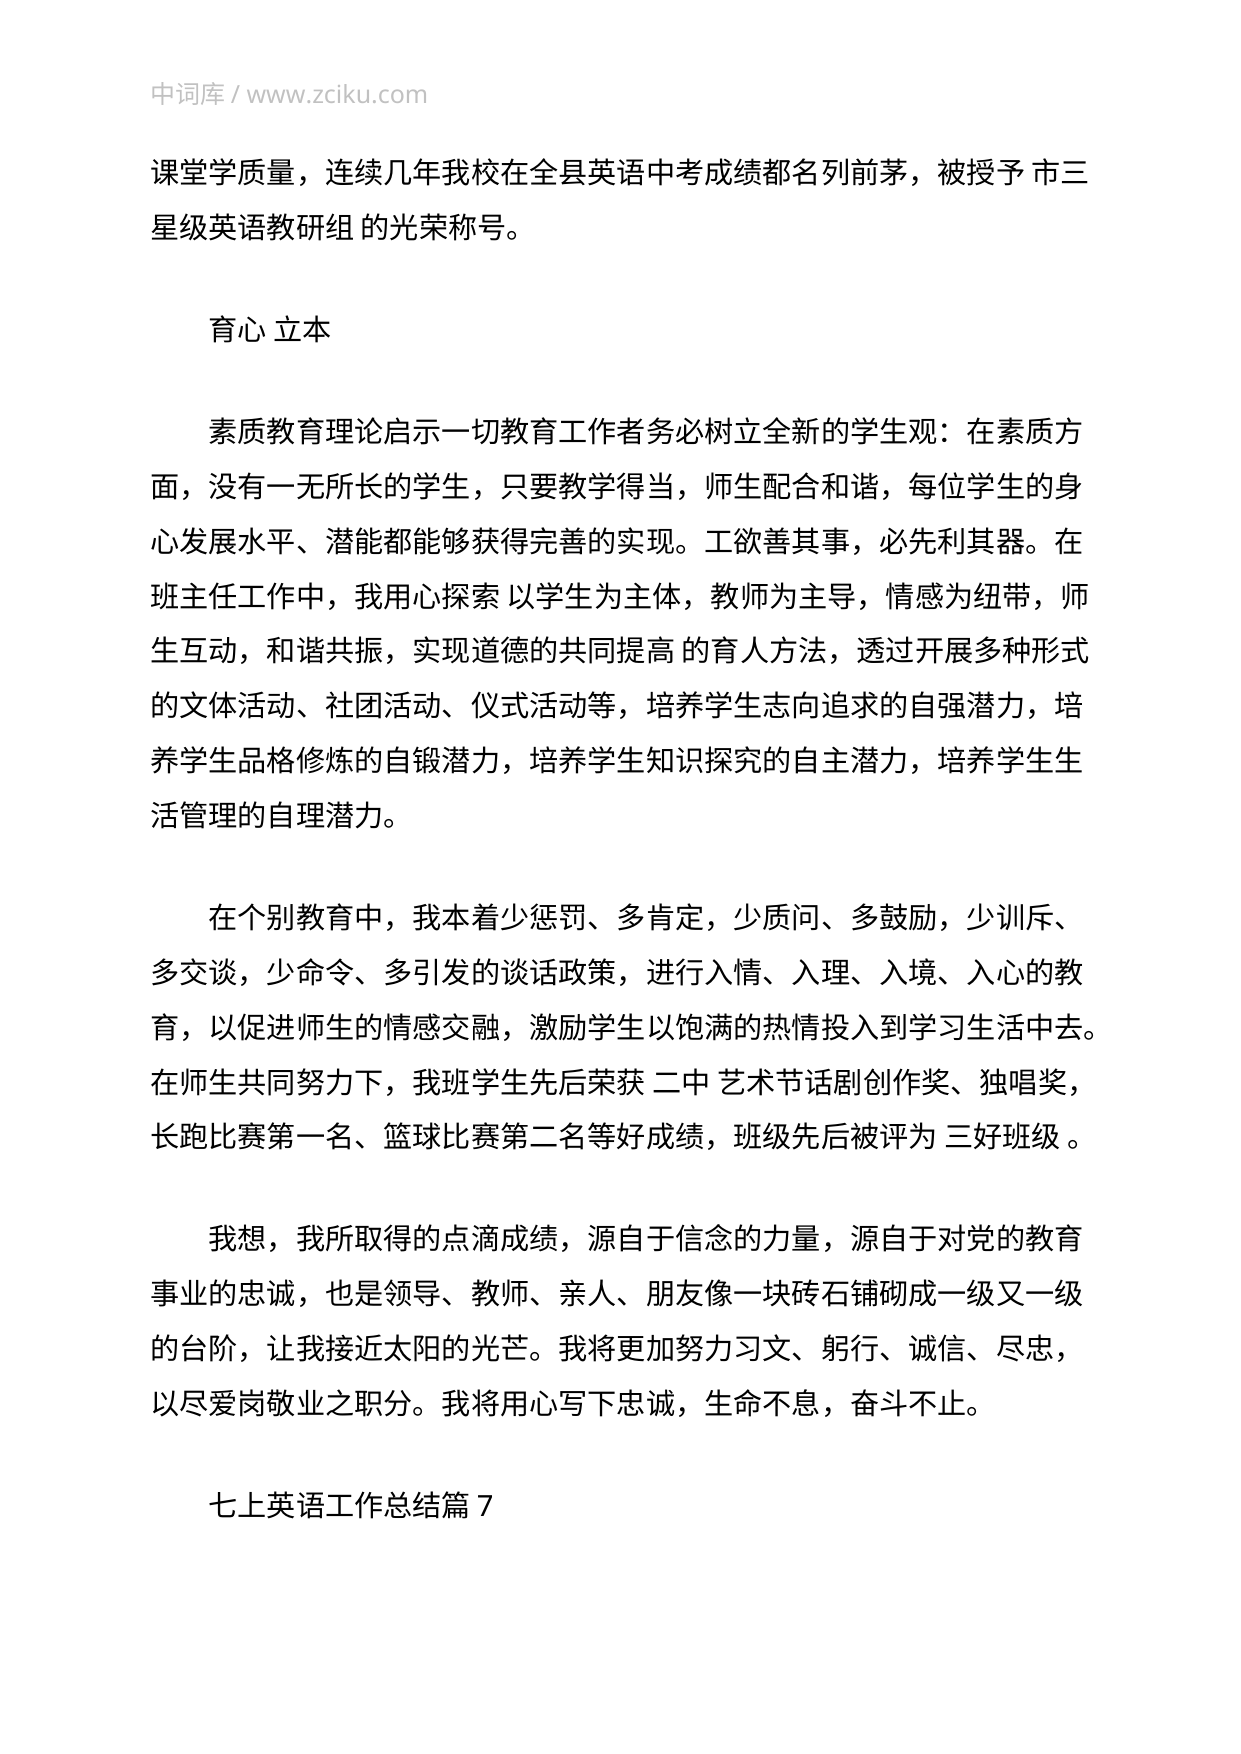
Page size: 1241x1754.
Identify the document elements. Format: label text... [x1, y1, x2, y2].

text 七上英语工作总结篇7 [150, 1482, 1090, 1525]
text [150, 150, 1090, 247]
text 我想，我所取得的点滴成绩，源自于信念的力量，源自于对党的教育事业的忠诚，也是领导、教师、亲人、朋友像一块砖石铺砌成一级又一级的台阶，让我接近太阳的光芒。我将更加努力习文、躬行、诚信、尽忠，以尽爱岗敬业之职分。我将用心写下忠诚，生命不息，奋斗不止。 [150, 1216, 1090, 1423]
text 素质教育理论启示一切教育工作者务必树立全新的学生观：在素质方面，没有一无所长的学生，只要教学得当，师生配合和谐，每位学生的身心发展水平、潜能都能够获得完善的实现。工欲善其事，必先利其器。在班主任工作中，我用心探索 以学生为主体，教师为主导，情感为纽带，师生互动，和谐共振，实现道德的共同提高 的育人方法，透过开展多种形式的文体活动、社团活动、仪式活动等，培养学生志向追求的自强潜力，培养学生品格修炼的自锻潜力，培养学生知识探究的自主潜力，培养学生生活管理的自理潜力。 [150, 408, 1090, 835]
text 育心 立本 [150, 307, 1090, 349]
text 在个别教育中，我本着少惩罚、多肯定，少质问、多鼓励，少训斥、多交谈，少命令、多引发的谈话政策，进行入情、入理、入境、入心的教育，以促进师生的情感交融，激励学生以饱满的热情投入到学习生活中去。在师生共同努力下，我班学生先后荣获 二中 艺术节话剧创作奖、独唱奖，长跑比赛第一名、篮球比赛第二名等好成绩，班级先后被评为 三好班级 。 [150, 894, 1090, 1156]
